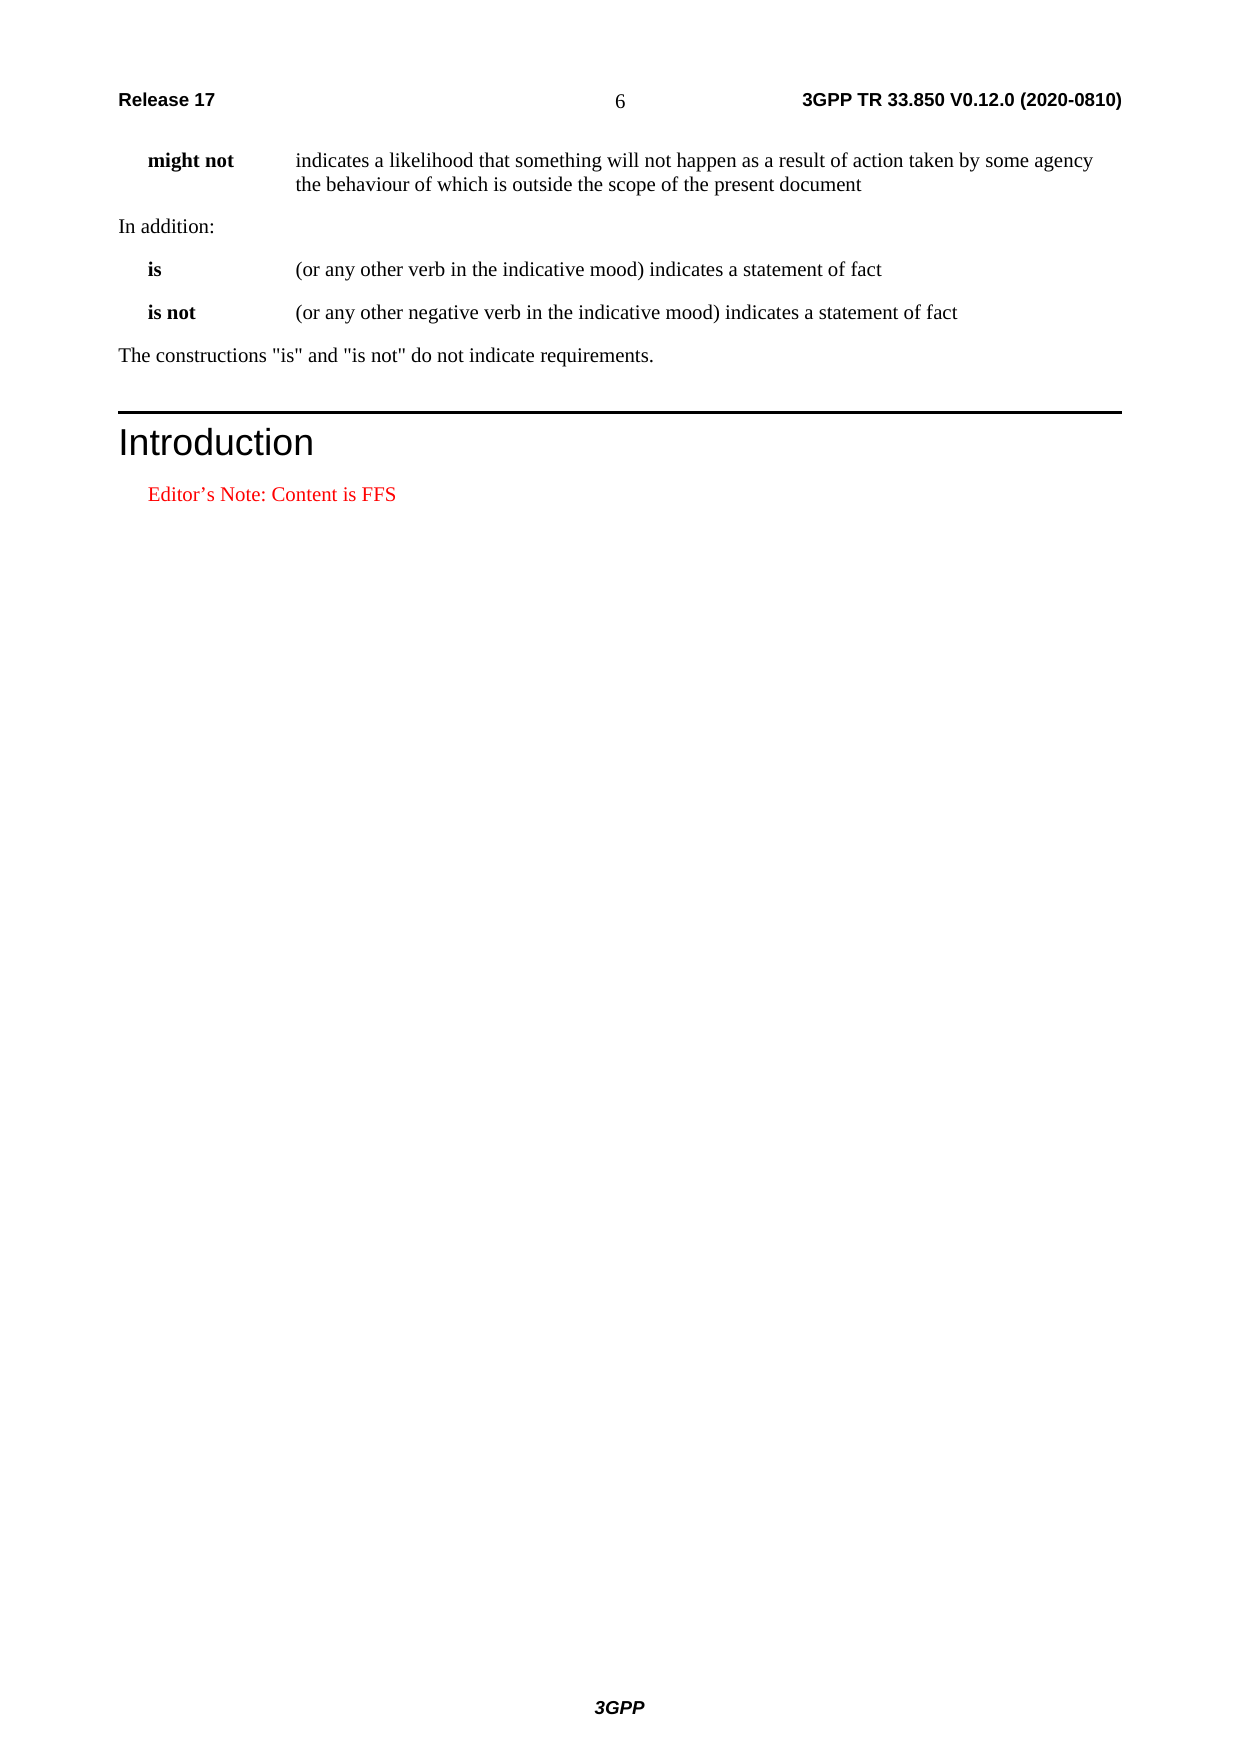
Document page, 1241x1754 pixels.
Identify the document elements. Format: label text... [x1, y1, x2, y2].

text The constructions "is" and "is not" do not indicate requirements. [118, 343, 1122, 367]
text is not (or any other negative verb in the indicative mood) indicates a statement of fact [148, 300, 1122, 324]
text might not indicates a likelihood that something will not happen as a result of action taken by some agency the behaviour of which is outside the scope of the present document [148, 147, 1122, 196]
subtitle Introduction [118, 414, 1122, 463]
text is (or any other verb in the indicative mood) indicates a statement of fact [148, 257, 1122, 281]
text Editor’s Note: Content is FFS [148, 482, 1122, 506]
text In addition: [118, 214, 1122, 238]
